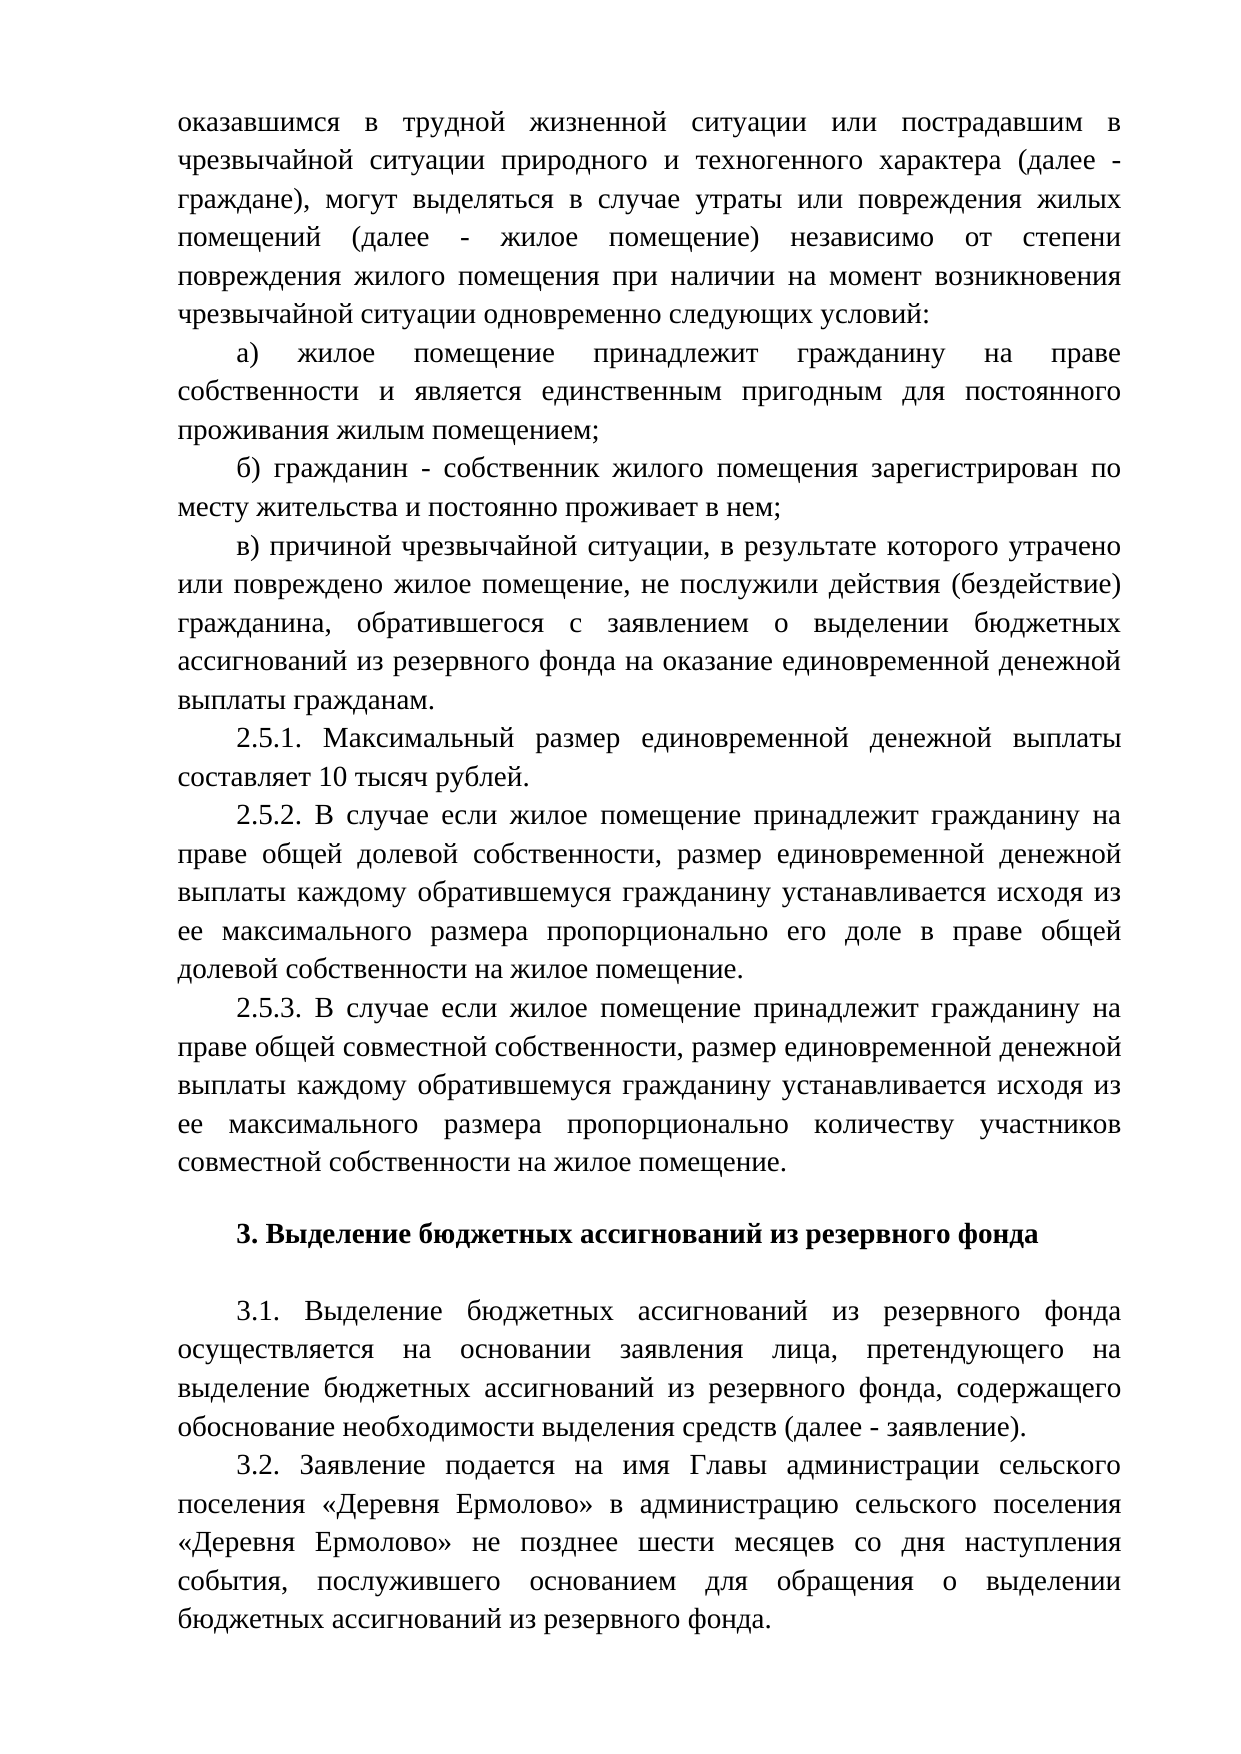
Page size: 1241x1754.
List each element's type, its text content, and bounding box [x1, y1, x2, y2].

text 2.5.2. В случае если жилое помещение принадлежит гражданину на праве общей долевой собственности, размер единовременной денежной выплаты каждому обратившемуся гражданину устанавливается исходя из ее максимального размера пропорционально его доле в праве общей долевой собственности на жилое помещение. [177, 797, 1122, 985]
text 3.1. Выделение бюджетных ассигнований из резервного фонда осуществляется на основании заявления лица, претендующего на выделение бюджетных ассигнований из резервного фонда, содержащего обоснование необходимости выделения средств (далее - заявление). [177, 1293, 1122, 1442]
text 3. Выделение бюджетных ассигнований из резервного фонда [177, 1216, 1122, 1249]
text а) жилое помещение принадлежит гражданину на праве собственности и является единственным пригодным для постоянного проживания жилым помещением; [177, 335, 1122, 446]
text 2.5.1. Максимальный размер единовременной денежной выплаты составляет 10 тысяч рублей. [177, 720, 1122, 792]
text в) причиной чрезвычайной ситуации, в результате которого утрачено или повреждено жилое помещение, не послужили действия (бездействие) гражданина, обратившегося с заявлением о выделении бюджетных ассигнований из резервного фонда на оказание единовременной денежной выплаты гражданам. [177, 528, 1122, 715]
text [177, 104, 1122, 330]
text 2.5.3. В случае если жилое помещение принадлежит гражданину на праве общей совместной собственности, размер единовременной денежной выплаты каждому обратившемуся гражданину устанавливается исходя из ее максимального размера пропорционально количеству участников совместной собственности на жилое помещение. [177, 990, 1122, 1178]
text б) гражданин - собственник жилого помещения зарегистрирован по месту жительства и постоянно проживает в нем; [177, 451, 1122, 523]
text 3.2. Заявление подается на имя Главы администрации сельского поселения «Деревня Ермолово» в администрацию сельского поселения «Деревня Ермолово» не позднее шести месяцев со дня наступления события, послужившего основанием для обращения о выделении бюджетных ассигнований из резервного фонда. [177, 1447, 1122, 1635]
